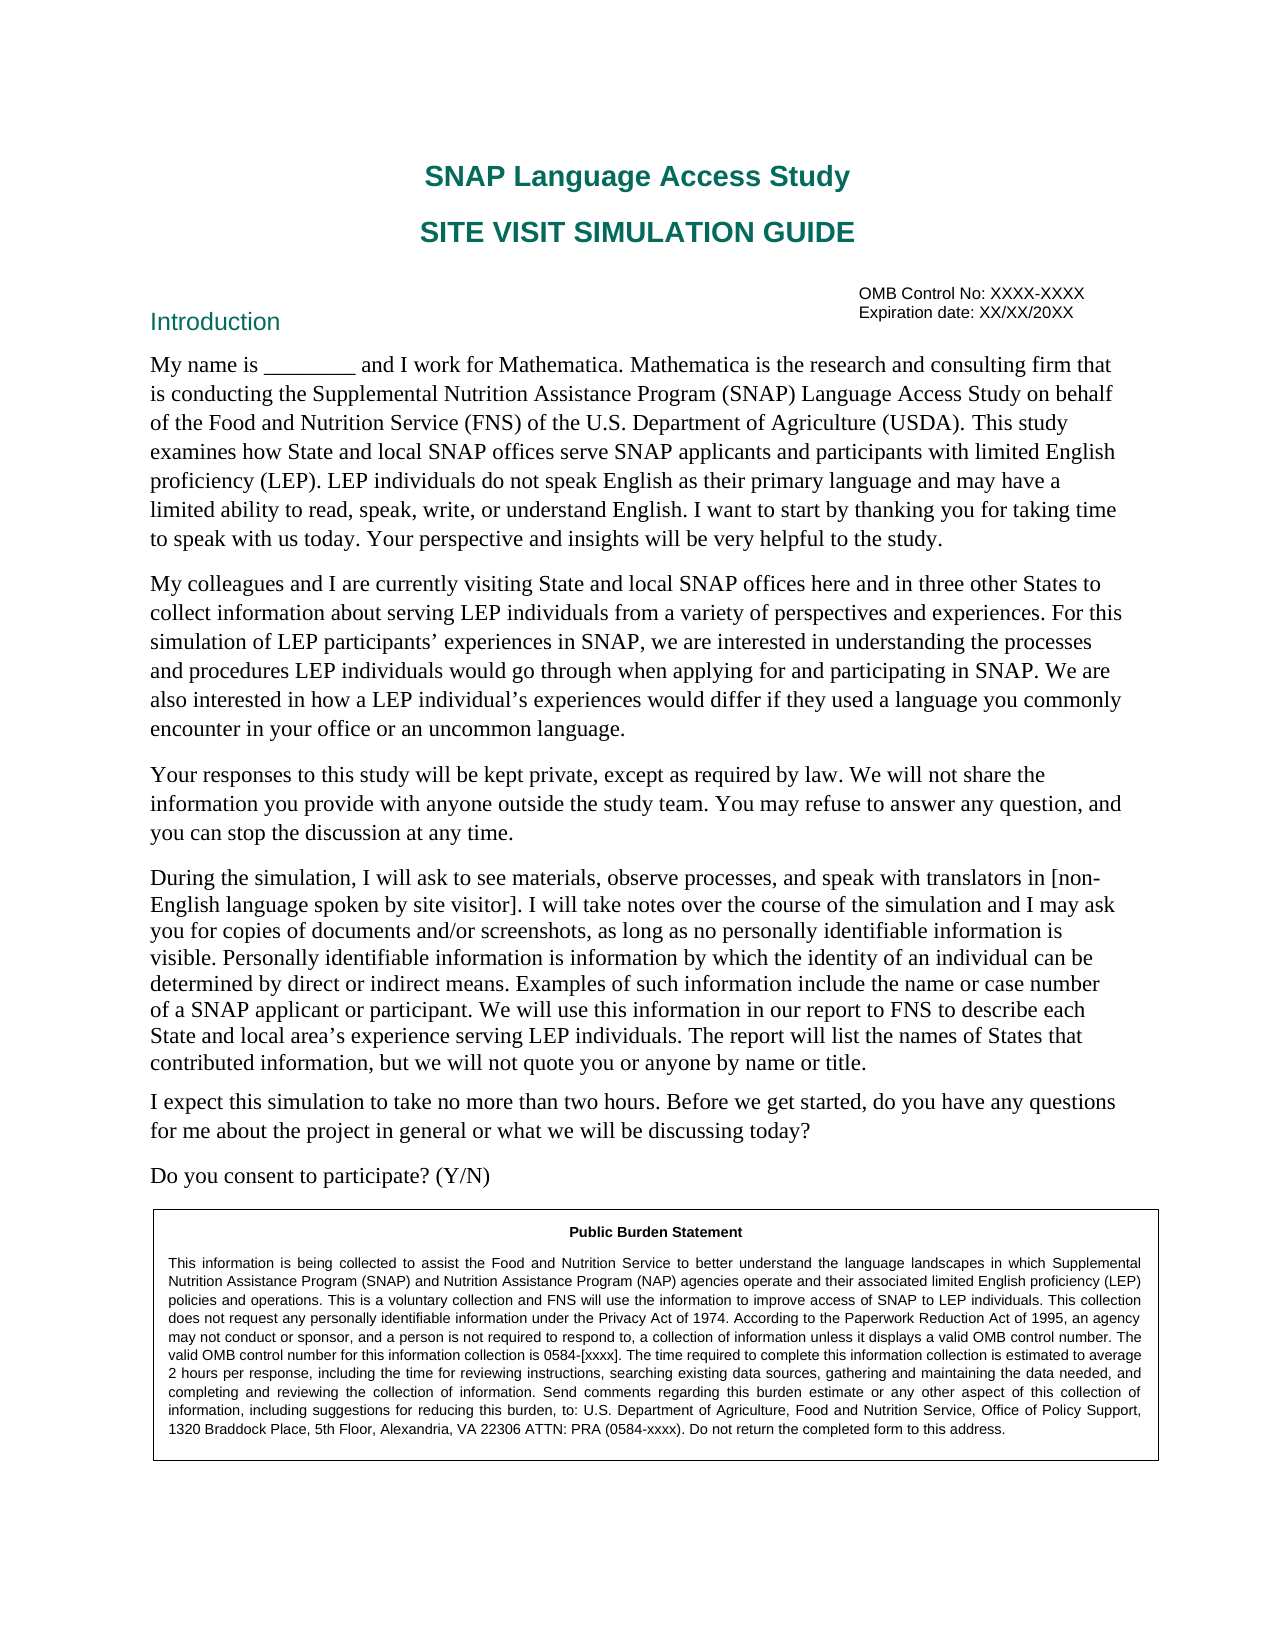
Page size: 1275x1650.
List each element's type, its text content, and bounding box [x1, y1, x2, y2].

text Your responses to this study will be kept private, except as required by law. We will not share the information you provide with anyone outside the study team. You may refuse to answer any question, and you can stop the discussion at any time. [150, 761, 1125, 845]
text Do you consent to participate? (Y/N) [150, 1162, 1125, 1189]
text My colleagues and I are currently visiting State and local SNAP offices here and in three other States to collect information about serving LEP individuals from a variety of perspectives and experiences. For this simulation of LEP participants’ experiences in SNAP, we are interested in understanding the processes and procedures LEP individuals would go through when applying for and participating in SNAP. We are also interested in how a LEP individual’s experiences would differ if they used a language you commonly encounter in your office or an uncommon language. [150, 571, 1125, 742]
text Introduction [150, 307, 1125, 336]
text SNAP Language Access Study [150, 150, 1125, 196]
text Site visit simulation guide [150, 215, 1125, 248]
text I expect this simulation to take no more than two hours. Before we get started, do you have any questions for me about the project in general or what we will be discussing today? [150, 1088, 1125, 1143]
text During the simulation, I will ask to see materials, observe processes, and speak with translators in [non-English language spoken by site visitor]. I will take notes over the course of the simulation and I may ask you for copies of documents and/or screenshots, as long as no personally identifiable information is visible. Personally identifiable information is information by which the identity of an individual can be determined by direct or indirect means. Examples of such information include the name or case number of a SNAP applicant or participant. We will use this information in our report to FNS to describe each State and local area’s experience serving LEP individuals. The report will list the names of States that contributed information, but we will not quote you or anyone by name or title. [150, 864, 1125, 1075]
text My name is ________ and I work for Mathematica. Mathematica is the research and consulting firm that is conducting the Supplemental Nutrition Assistance Program (SNAP) Language Access Study on behalf of the Food and Nutrition Service (FNS) of the U.S. Department of Agriculture (USDA). This study examines how State and local SNAP offices serve SNAP applicants and participants with limited English proficiency (LEP). LEP individuals do not speak English as their primary language and may have a limited ability to read, speak, write, or understand English. I want to start by thanking you for taking time to speak with us today. Your perspective and insights will be very helpful to the study. [150, 351, 1125, 551]
